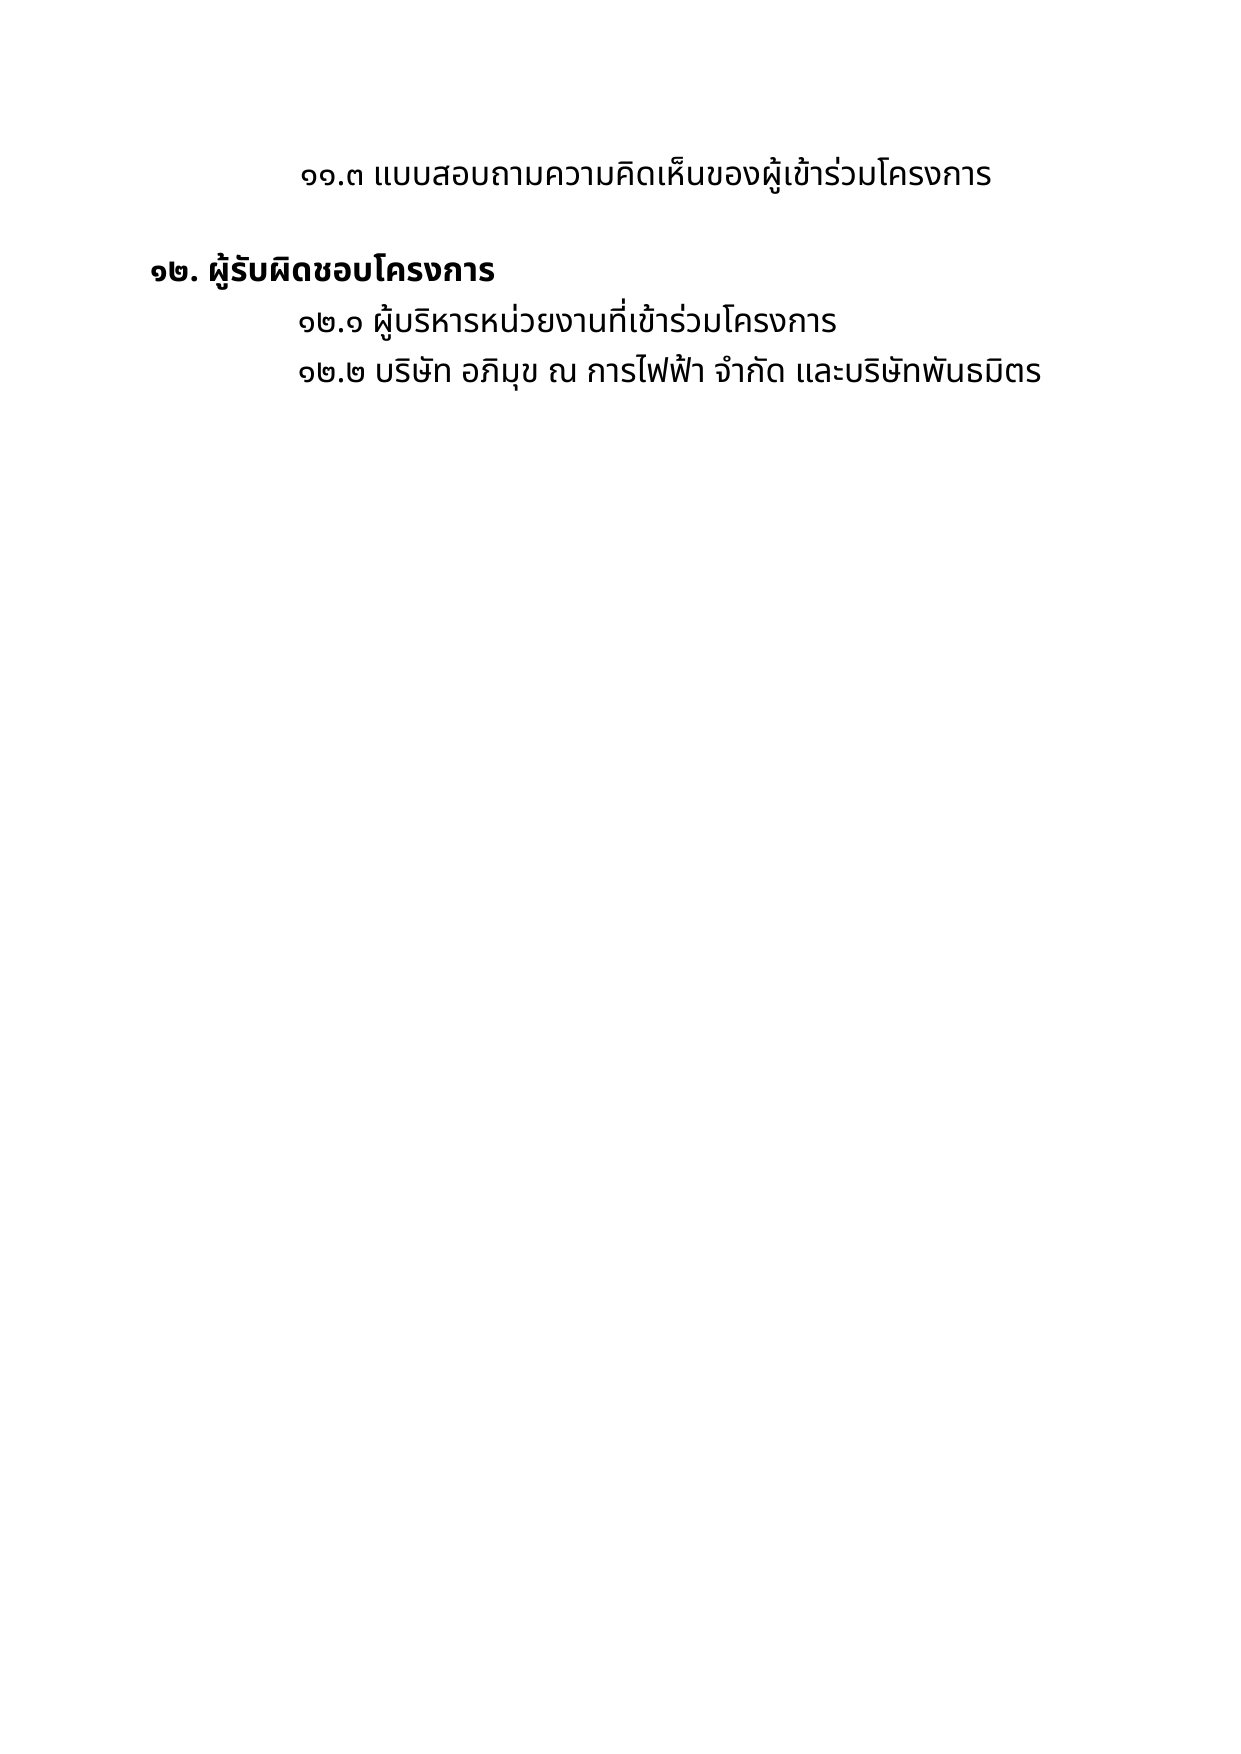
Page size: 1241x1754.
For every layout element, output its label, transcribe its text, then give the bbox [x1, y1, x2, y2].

text ๑๒.๑ ผู้บริหารหน่วยงานที่เข้าร่วมโครงการ [150, 297, 1117, 347]
text ๑๒.๒ บริษัท อภิมุข ณ การไฟฟ้า จำกัด และบริษัทพันธมิตร [150, 347, 1117, 398]
text ๑๒. ผู้รับผิดชอบโครงการ [150, 246, 1117, 297]
text ๑๑.๓ แบบสอบถามความคิดเห็นของผู้เข้าร่วมโครงการ [150, 150, 1117, 201]
